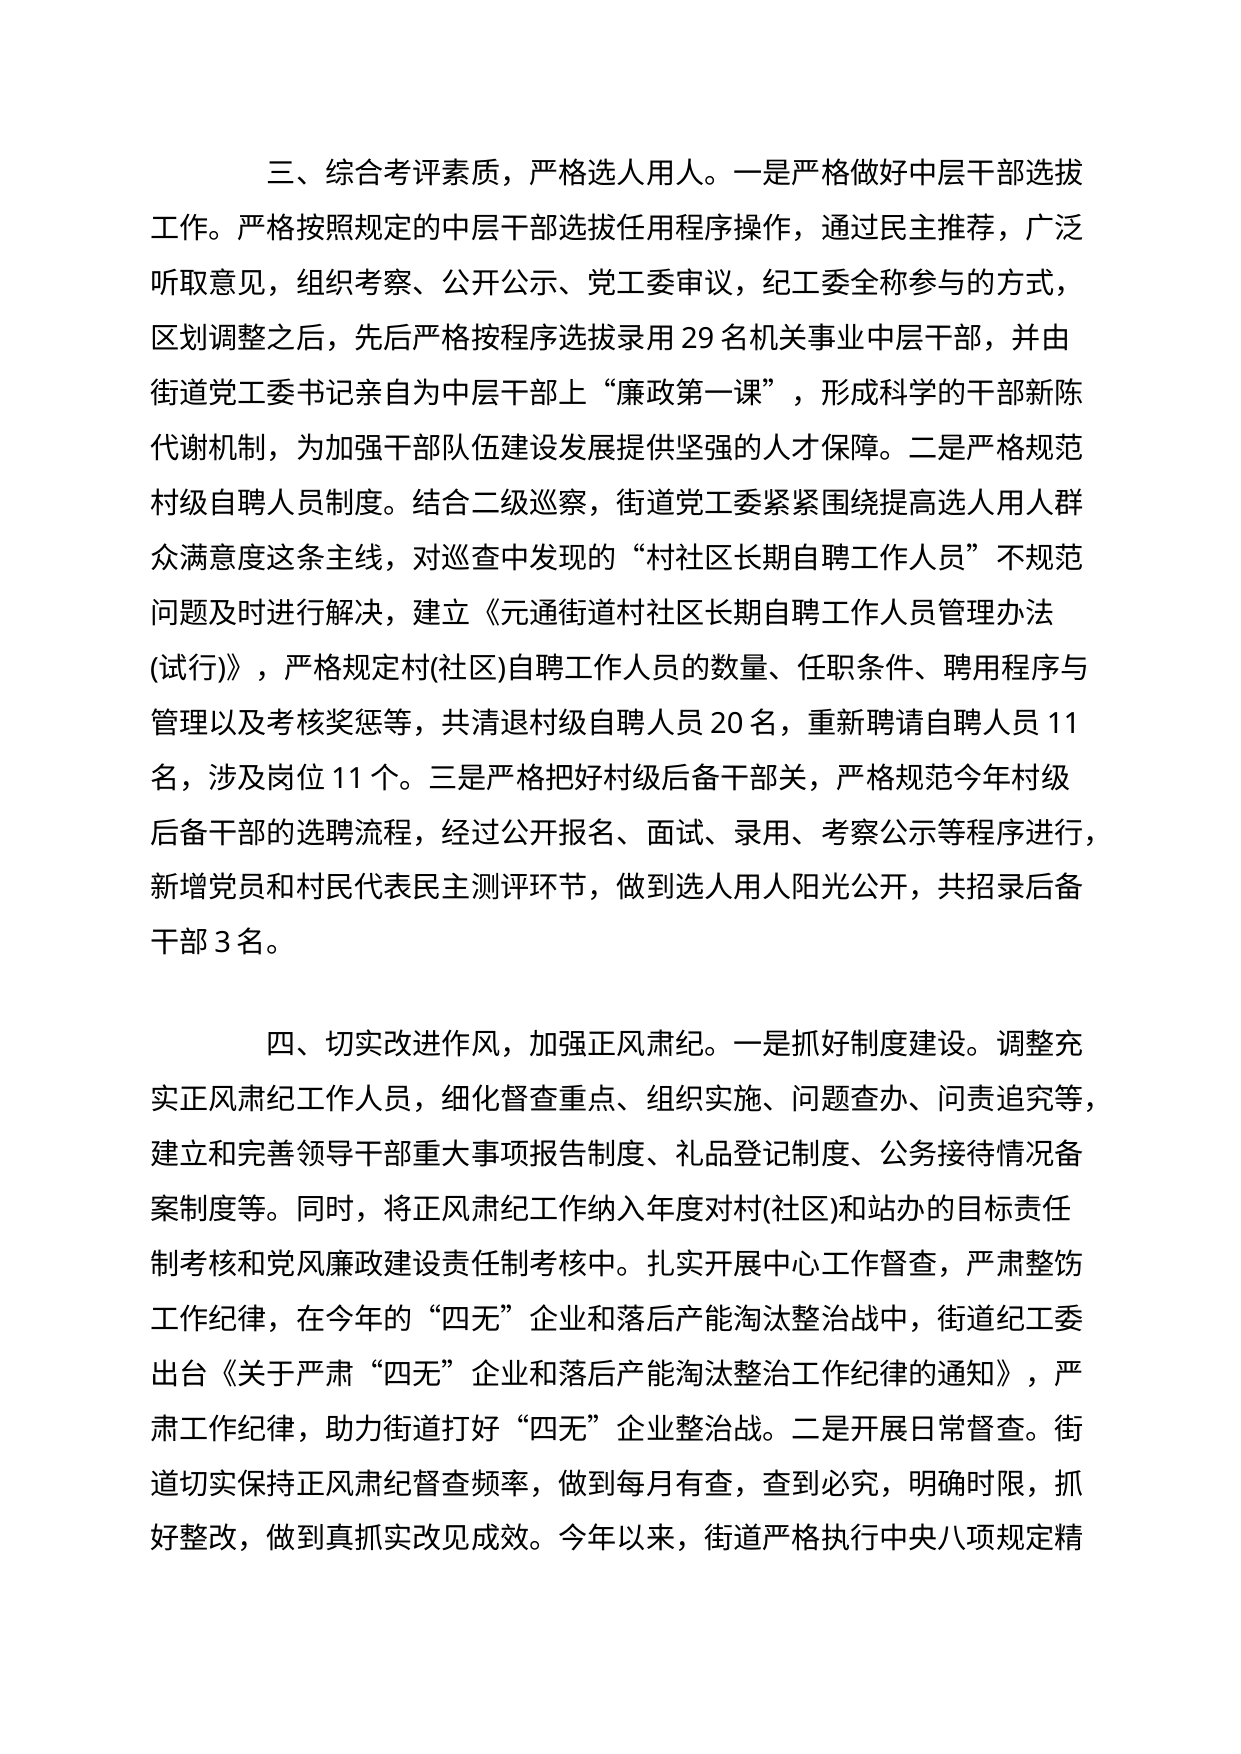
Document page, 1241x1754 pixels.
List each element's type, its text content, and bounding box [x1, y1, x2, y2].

text 三、综合考评素质，严格选人用人。一是严格做好中层干部选拔工作。严格按照规定的中层干部选拔任用程序操作，通过民主推荐，广泛听取意见，组织考察、公开公示、党工委审议，纪工委全称参与的方式，区划调整之后，先后严格按程序选拔录用29名机关事业中层干部，并由街道党工委书记亲自为中层干部上“廉政第一课”，形成科学的干部新陈代谢机制，为加强干部队伍建设发展提供坚强的人才保障。二是严格规范村级自聘人员制度。结合二级巡察，街道党工委紧紧围绕提高选人用人群众满意度这条主线，对巡查中发现的“村社区长期自聘工作人员”不规范问题及时进行解决，建立《元通街道村社区长期自聘工作人员管理办法(试行)》，严格规定村(社区)自聘工作人员的数量、任职条件、聘用程序与管理以及考核奖惩等，共清退村级自聘人员20名，重新聘请自聘人员11名，涉及岗位11个。三是严格把好村级后备干部关，严格规范今年村级后备干部的选聘流程，经过公开报名、面试、录用、考察公示等程序进行，新增党员和村民代表民主测评环节，做到选人用人阳光公开，共招录后备干部3名。 [150, 150, 1090, 961]
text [150, 1021, 1090, 1557]
